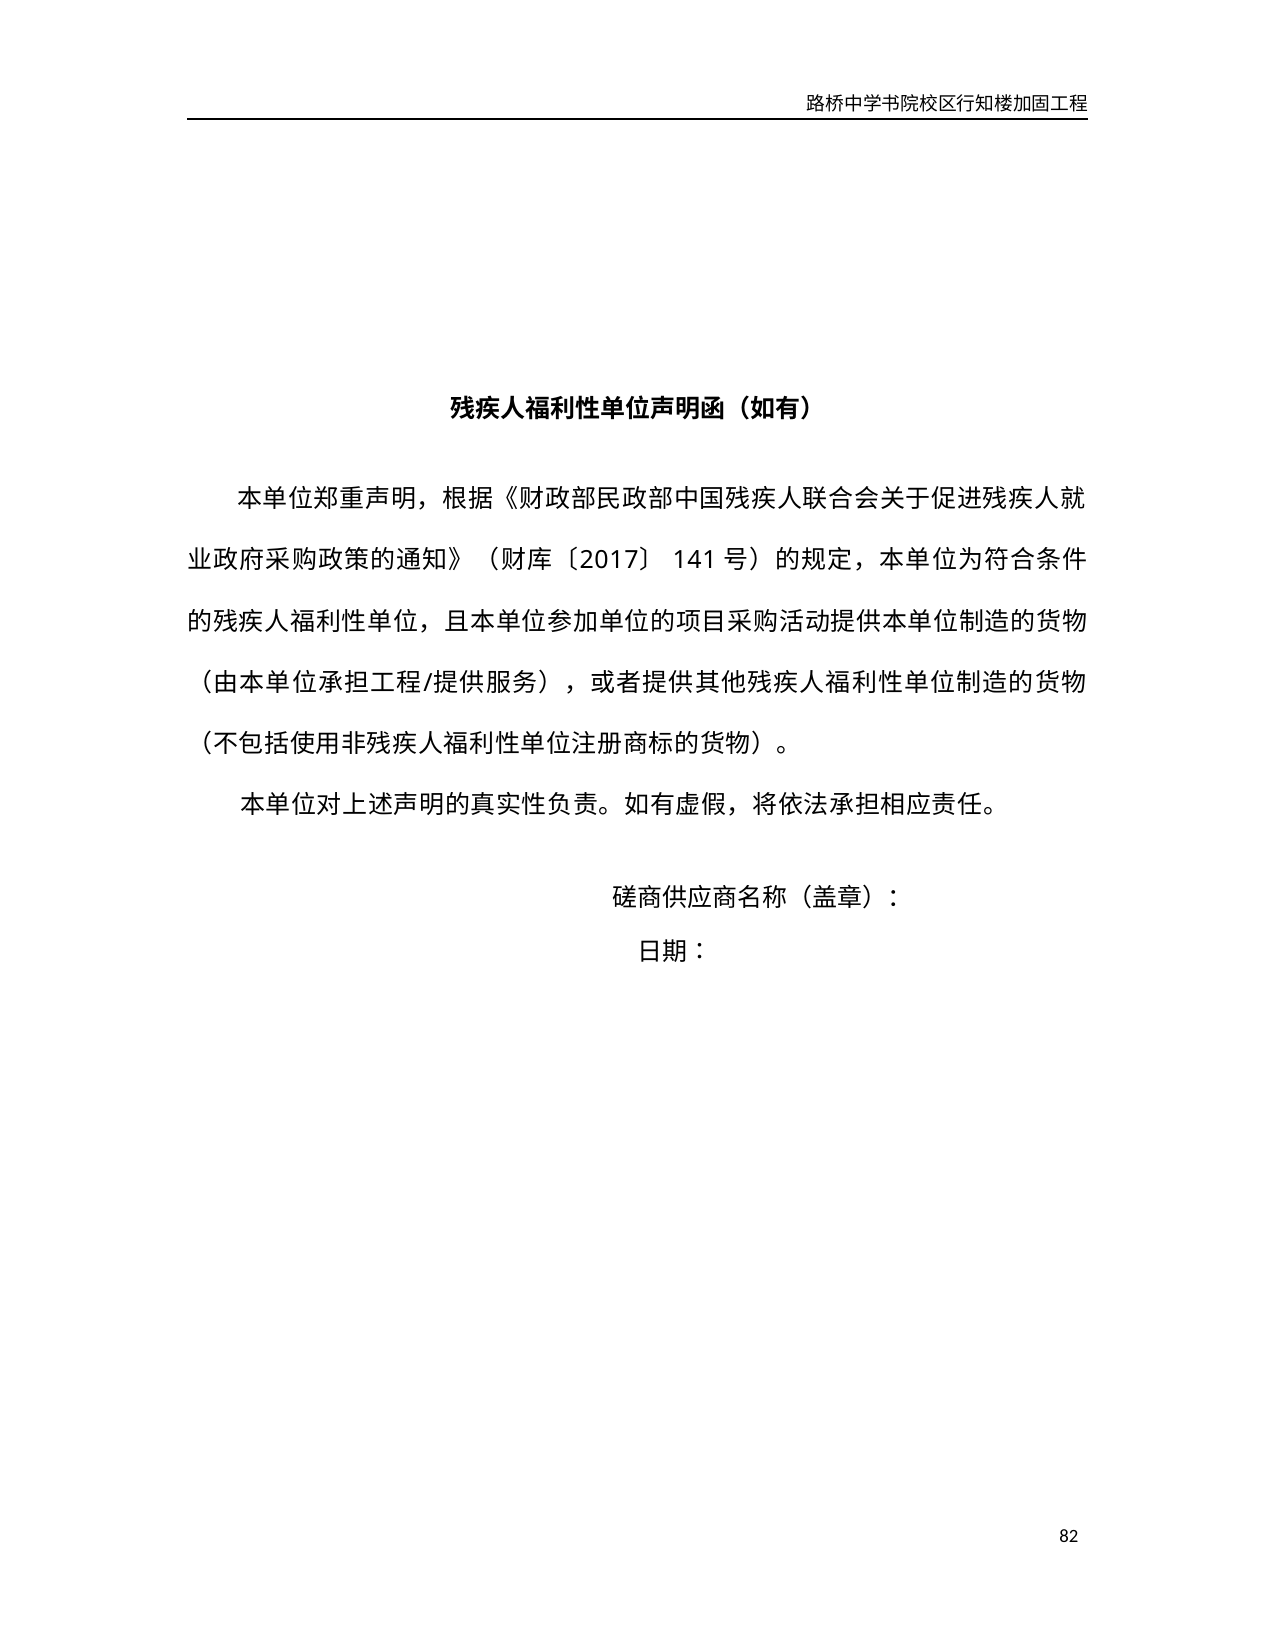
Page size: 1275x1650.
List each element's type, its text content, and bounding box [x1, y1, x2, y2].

text 本单位郑重声明，根据《财政部民政部中国残疾人联合会关于促进残疾人就业政府采购政策的通知》（财库〔2017〕 141号）的规定，本单位为符合条件的残疾人福利性单位，且本单位参加单位的项目采购活动提供本单位制造的货物（由本单位承担工程/提供服务），或者提供其他残疾人福利性单位制造的货物（不包括使用非残疾人福利性单位注册商标的货物）。 [187, 459, 1088, 765]
text 残疾人福利性单位声明函（如有） [187, 388, 1088, 424]
text 本单位对上述声明的真实性负责。如有虚假，将依法承担相应责任。 [187, 765, 1088, 826]
text 日期∶ [187, 932, 1088, 968]
text 磋商供应商名称（盖章）： [187, 877, 1038, 913]
